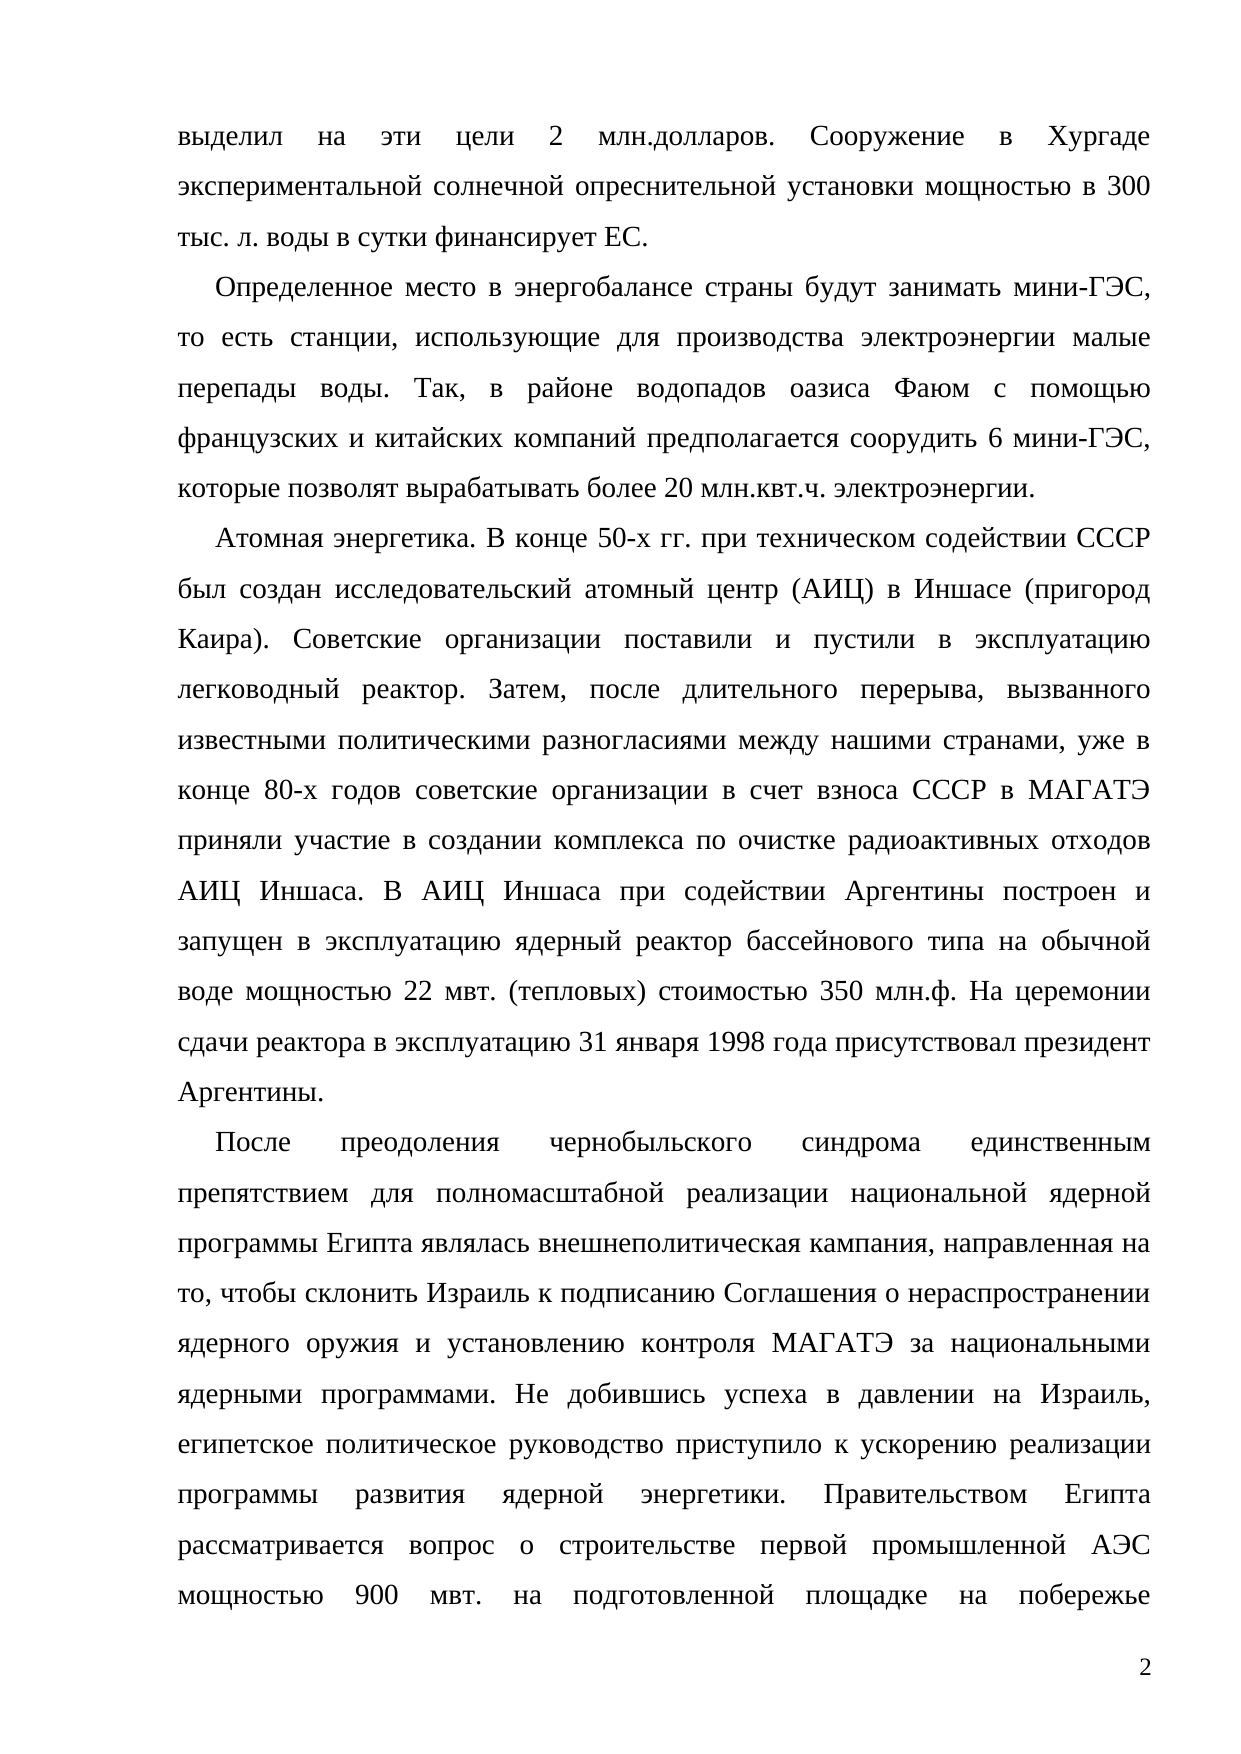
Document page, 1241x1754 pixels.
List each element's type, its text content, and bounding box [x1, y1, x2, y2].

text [177, 118, 1152, 252]
text Определенное место в энергобалансе страны будут занимать мини-ГЭС, то есть станции, использующие для производства электроэнергии малые перепады воды. Так, в районе водопадов оазиса Фаюм с помощью французских и китайских компаний предполагается соорудить 6 мини-ГЭС, которые позволят вырабатывать более 20 млн.квт.ч. электроэнергии. [177, 269, 1152, 504]
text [177, 1124, 1152, 1611]
text Атомная энергетика. В конце 50-х гг. при техническом содействии СССР был создан исследовательский атомный центр (АИЦ) в Иншасе (пригород Каира). Советские организации поставили и пустили в эксплуатацию легководный реактор. Затем, после длительного перерыва, вызванного известными политическими разногласиями между нашими странами, уже в конце 80-х годов советские организации в счет взноса СССР в МАГАТЭ приняли участие в создании комплекса по очистке радиоактивных отходов АИЦ Иншаса. В АИЦ Иншаса при содействии Аргентины построен и запущен в эксплуатацию ядерный реактор бассейнового типа на обычной воде мощностью 22 мвт. (тепловых) стоимостью 350 млн.ф. На церемонии сдачи реактора в эксплуатацию 31 января 1998 года присутствовал президент Аргентины. [177, 521, 1152, 1108]
